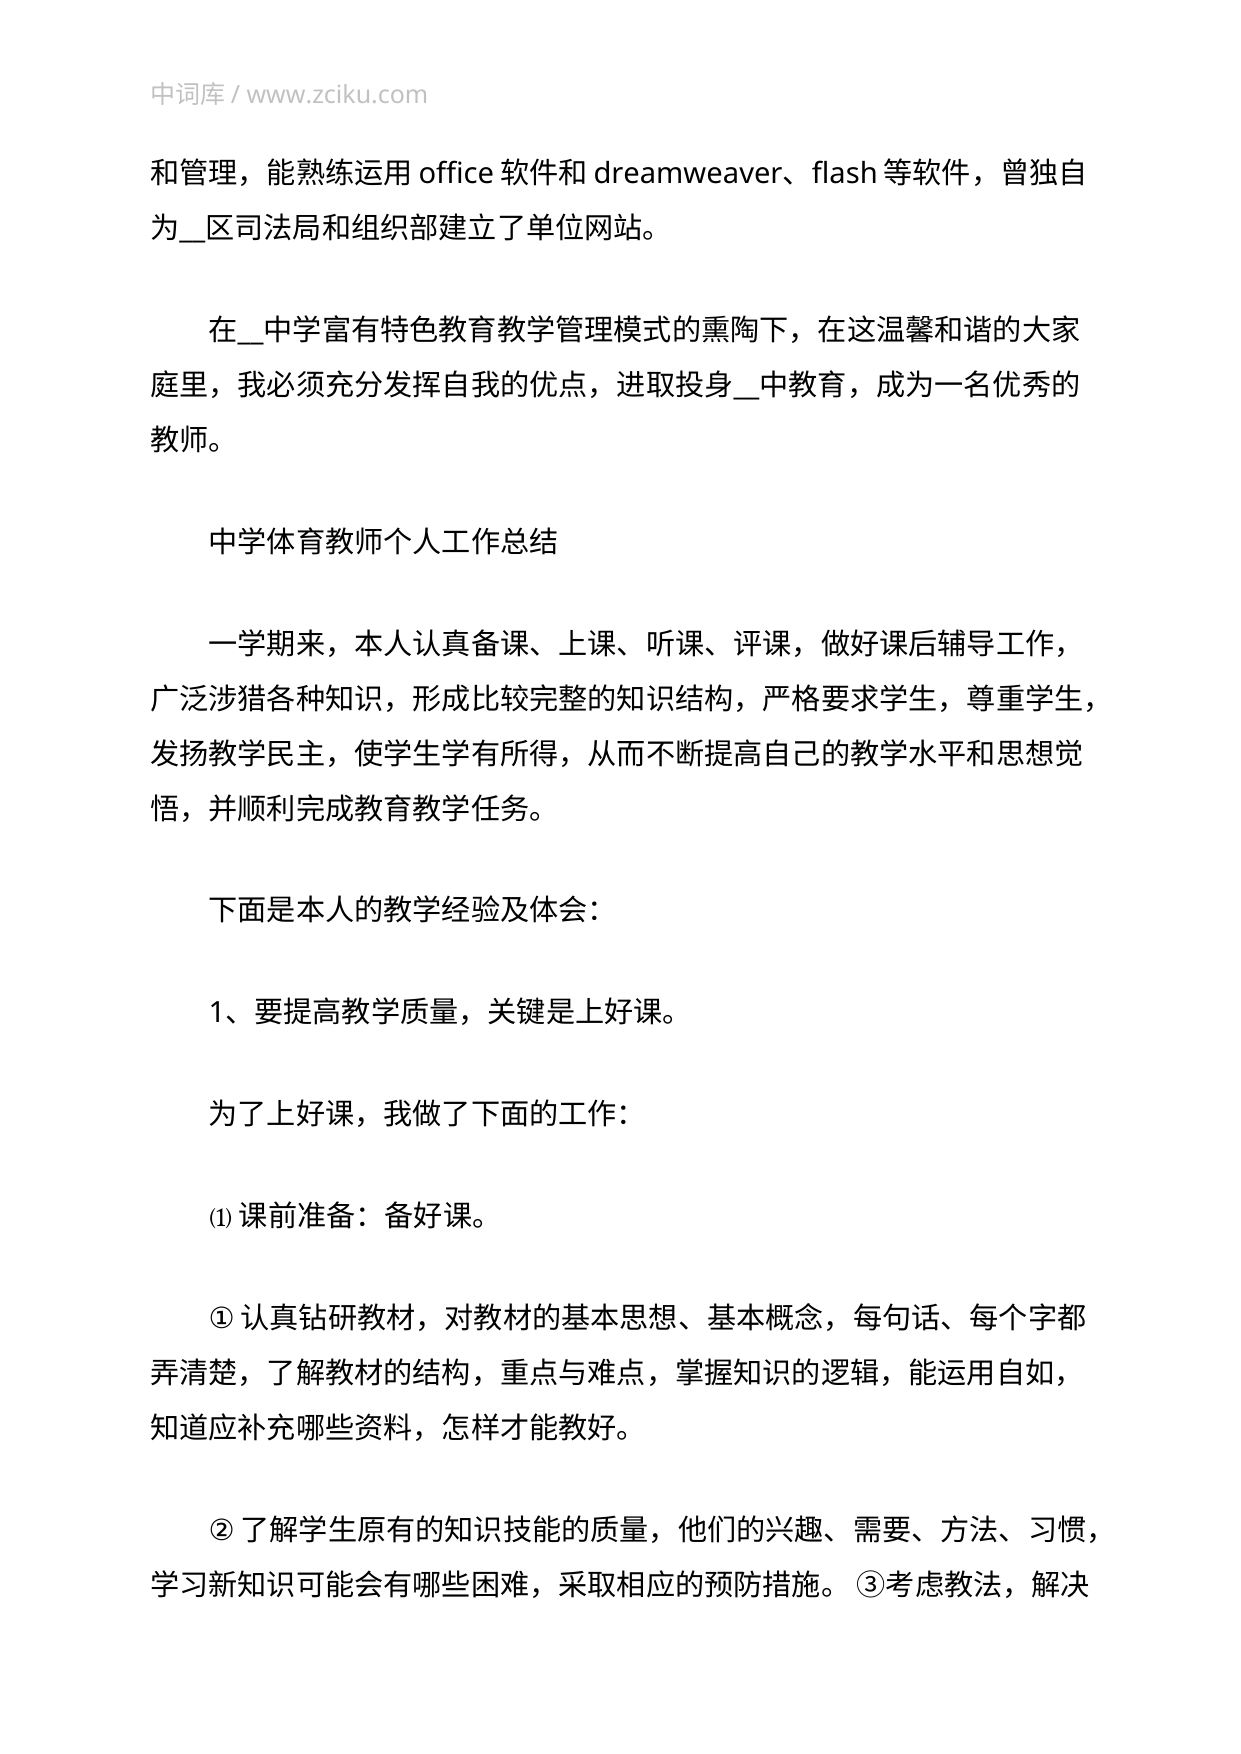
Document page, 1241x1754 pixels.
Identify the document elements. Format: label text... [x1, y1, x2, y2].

text 一学期来，本人认真备课、上课、听课、评课，做好课后辅导工作，广泛涉猎各种知识，形成比较完整的知识结构，严格要求学生，尊重学生，发扬教学民主，使学生学有所得，从而不断提高自己的教学水平和思想觉悟，并顺利完成教育教学任务。 [150, 621, 1090, 827]
text ⑴课前准备：备好课。 [150, 1192, 1090, 1235]
text 1、要提高教学质量，关键是上好课。 [150, 989, 1090, 1031]
text 下面是本人的教学经验及体会： [150, 887, 1090, 929]
text 中学体育教师个人工作总结 [150, 519, 1090, 561]
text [150, 1506, 1090, 1603]
text 为了上好课，我做了下面的工作： [150, 1091, 1090, 1133]
text 在__中学富有特色教育教学管理模式的熏陶下，在这温馨和谐的大家庭里，我必须充分发挥自我的优点，进取投身__中教育，成为一名优秀的教师。 [150, 307, 1090, 459]
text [150, 150, 1090, 247]
text ①认真钻研教材，对教材的基本思想、基本概念，每句话、每个字都弄清楚，了解教材的结构，重点与难点，掌握知识的逻辑，能运用自如，知道应补充哪些资料，怎样才能教好。 [150, 1294, 1090, 1447]
